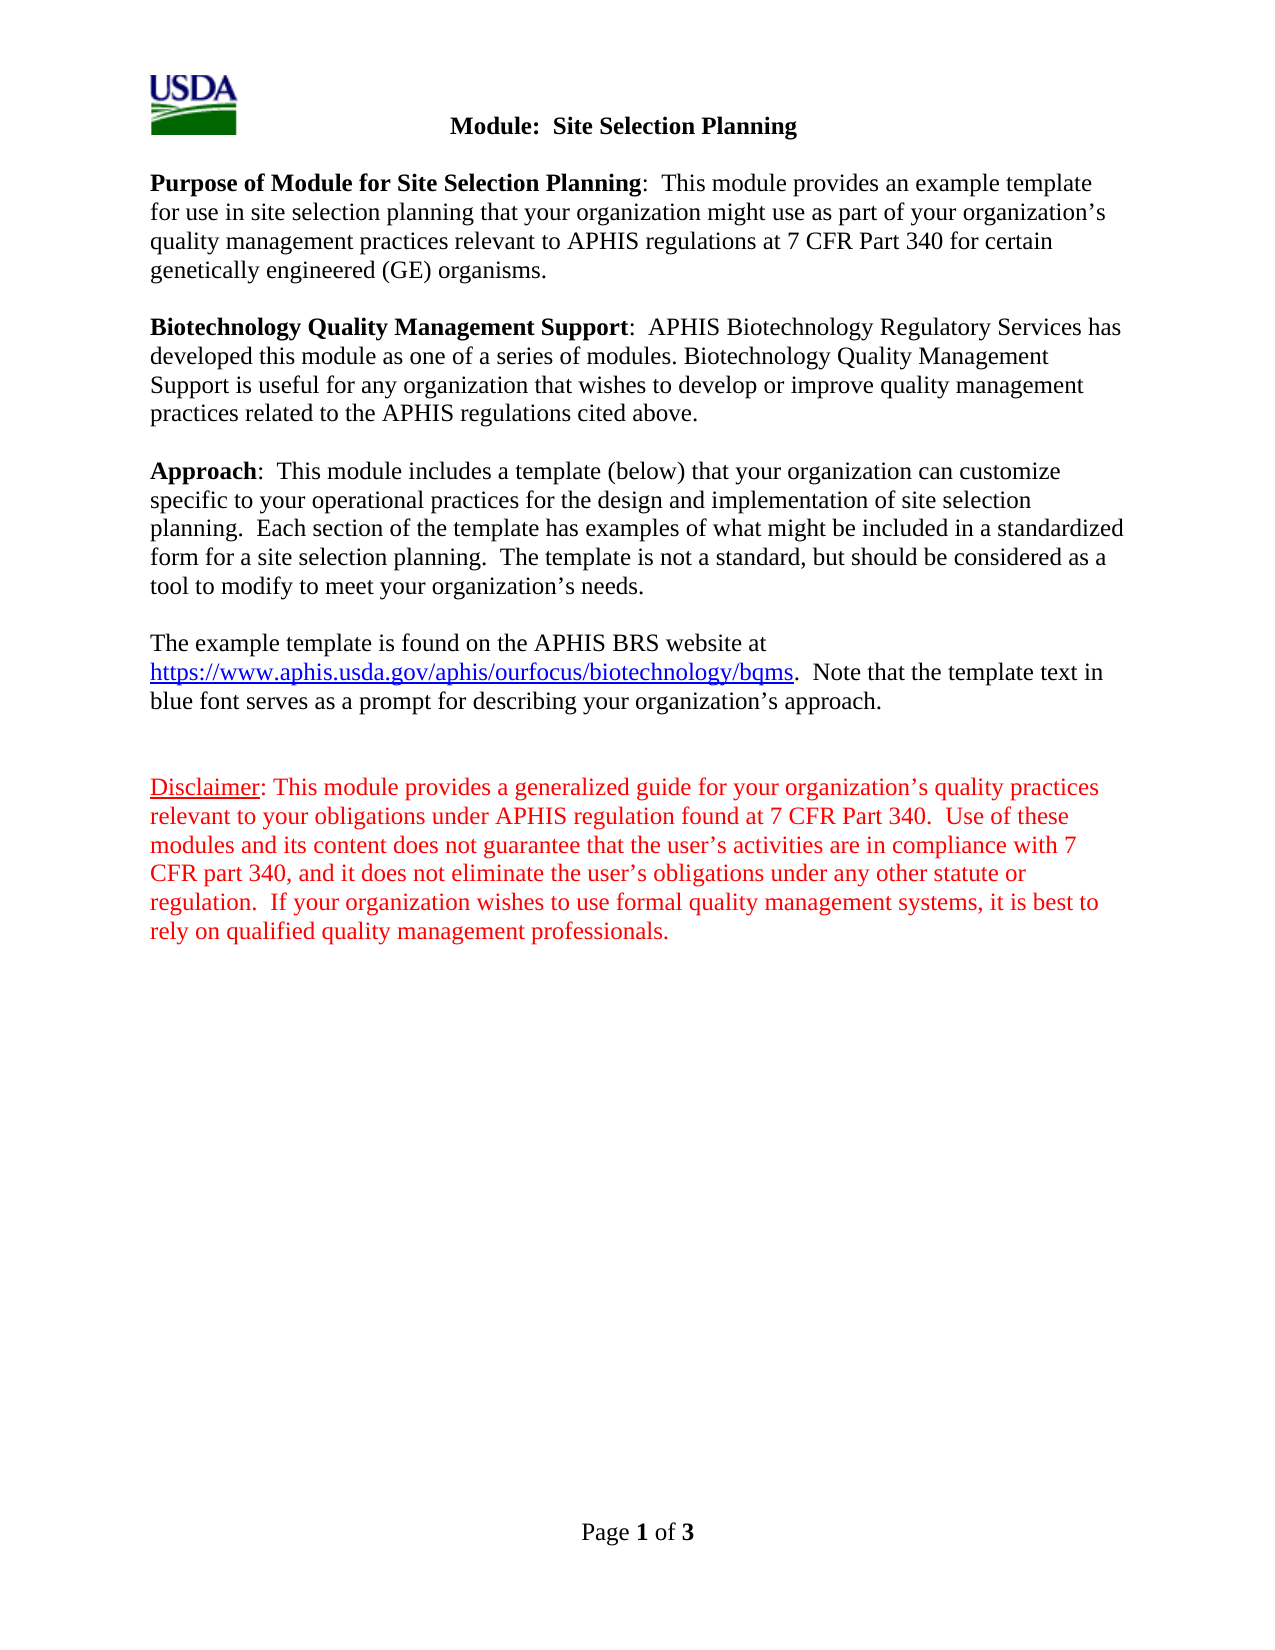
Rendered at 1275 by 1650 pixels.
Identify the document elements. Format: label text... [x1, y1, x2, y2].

text Biotechnology Quality Management Support: APHIS Biotechnology Regulatory Services has developed this module as one of a series of modules. Biotechnology Quality Management Support is useful for any organization that wishes to develop or improve quality management practices related to the APHIS regulations cited above. [150, 312, 1125, 427]
text Disclaimer: This module provides a generalized guide for your organization’s quality practices relevant to your obligations under APHIS regulation found at 7 CFR Part 340. Use of these modules and its content does not guarantee that the user’s activities are in compliance with 7 CFR part 340, and it does not eliminate the user’s obligations under any other statute or regulation. If your organization wishes to use formal quality management systems, it is best to rely on qualified quality management professionals. [150, 772, 1125, 945]
text Purpose of Module for Site Selection Planning: This module provides an example template for use in site selection planning that your organization might use as part of your organization’s quality management practices relevant to APHIS regulations at 7 CFR Part 340 for certain genetically engineered (GE) organisms. [150, 168, 1125, 283]
text Approach: This module includes a template (below) that your organization can customize specific to your operational practices for the design and implementation of site selection planning. Each section of the template has examples of what might be included in a standardized form for a site selection planning. The template is not a standard, but should be considered as a tool to modify to meet your organization’s needs. [150, 456, 1125, 600]
text The example template is found on the APHIS BRS website at https://www.aphis.usda.gov/aphis/ourfocus/biotechnology/bqms. Note that the template text in blue font serves as a prompt for describing your organization’s approach. [150, 628, 1125, 715]
picture [150, 75, 238, 135]
